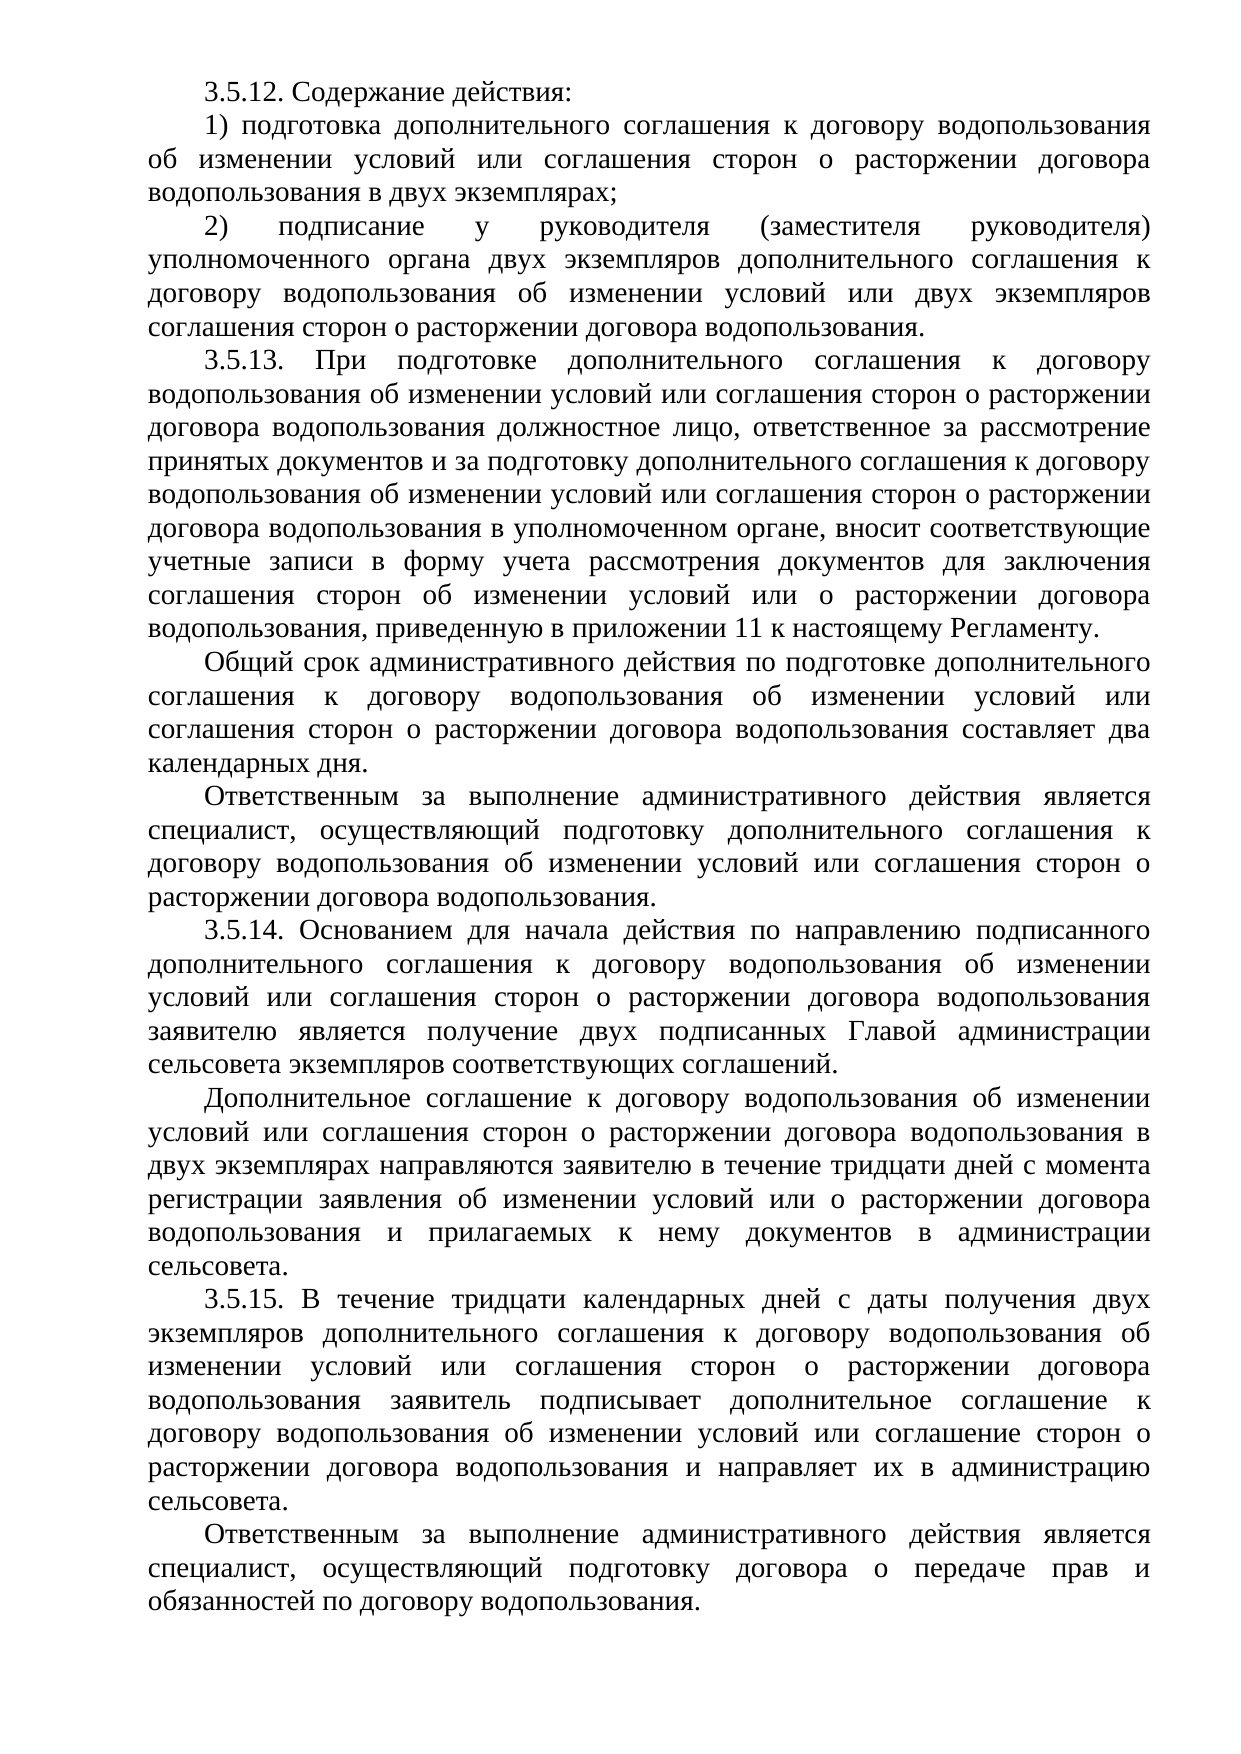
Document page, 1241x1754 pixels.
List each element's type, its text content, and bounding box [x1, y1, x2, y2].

text 2) подписание у руководителя (заместителя руководителя) уполномоченного органа двух экземпляров дополнительного соглашения к договору водопользования об изменении условий или двух экземпляров соглашения сторон о расторжении договора водопользования. [148, 208, 1152, 342]
text Ответственным за выполнение административного действия является специалист, осуществляющий подготовку дополнительного соглашения к договору водопользования об изменении условий или соглашения сторон о расторжении договора водопользования. [148, 778, 1152, 912]
text Дополнительное соглашение к договору водопользования об изменении условий или соглашения сторон о расторжении договора водопользования в двух экземплярах направляются заявителю в течение тридцати дней с момента регистрации заявления об изменении условий или о расторжении договора водопользования и прилагаемых к нему документов в администрации сельсовета. [148, 1080, 1152, 1281]
text 3.5.14. Основанием для начала действия по направлению подписанного дополнительного соглашения к договору водопользования об изменении условий или соглашения сторон о расторжении договора водопользования заявителю является получение двух подписанных Главой администрации сельсовета экземпляров соответствующих соглашений. [148, 912, 1152, 1080]
text 1) подготовка дополнительного соглашения к договору водопользования об изменении условий или соглашения сторон о расторжении договора водопользования в двух экземплярах; [148, 107, 1152, 208]
text 3.5.15. В течение тридцати календарных дней с даты получения двух экземпляров дополнительного соглашения к договору водопользования об изменении условий или соглашения сторон о расторжении договора водопользования заявитель подписывает дополнительное соглашение к договору водопользования об изменении условий или соглашение сторон о расторжении договора водопользования и направляет их в администрацию сельсовета. [148, 1281, 1152, 1516]
text Общий срок административного действия по подготовке дополнительного соглашения к договору водопользования об изменении условий или соглашения сторон о расторжении договора водопользования составляет два календарных дня. [148, 644, 1152, 778]
text 3.5.13. При подготовке дополнительного соглашения к договору водопользования об изменении условий или соглашения сторон о расторжении договора водопользования должностное лицо, ответственное за рассмотрение принятых документов и за подготовку дополнительного соглашения к договору водопользования об изменении условий или соглашения сторон о расторжении договора водопользования в уполномоченном органе, вносит соответствующие учетные записи в форму учета рассмотрения документов для заключения соглашения сторон об изменении условий или о расторжении договора водопользования, приведенную в приложении 11 к настоящему Регламенту. [148, 342, 1152, 644]
text Ответственным за выполнение административного действия является специалист, осуществляющий подготовку договора о передаче прав и обязанностей по договору водопользования. [148, 1516, 1152, 1617]
text 3.5.12. Содержание действия: [148, 74, 1152, 107]
